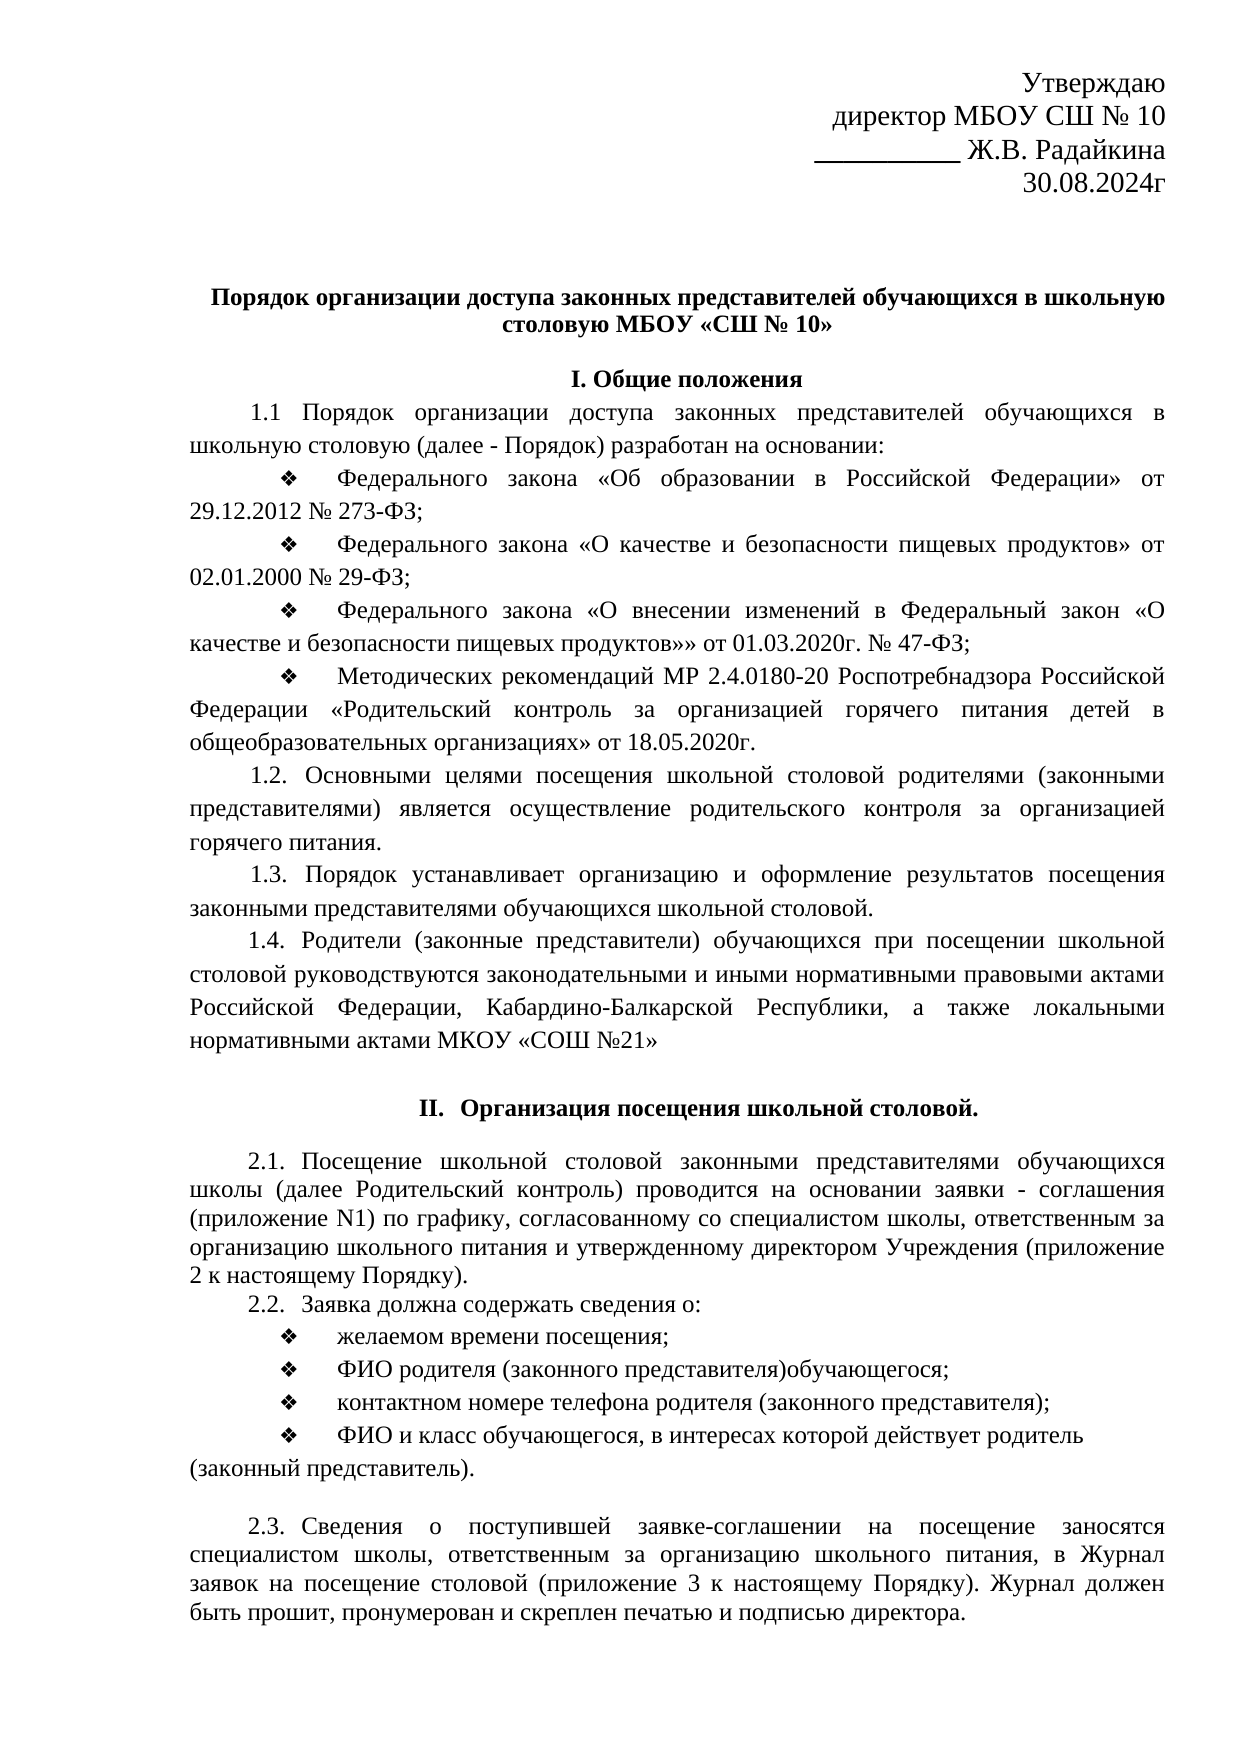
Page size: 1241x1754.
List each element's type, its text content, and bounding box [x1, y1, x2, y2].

list ФИО родителя (законного представителя)обучающегося; [189, 1351, 1166, 1384]
text 30.08.2024г [83, 165, 1166, 199]
text Порядок организации доступа законных представителей обучающихся в школьную [83, 283, 1166, 311]
list Порядок устанавливает организацию и оформление результатов посещения законными представителями обучающихся школьной столовой. [189, 857, 1166, 923]
text столовую МБОУ «СШ № 10» [502, 311, 1166, 338]
list Основными целями посещения школьной столовой родителями (законными представителями) является осуществление родительского контроля за организацией горячего питания. [189, 757, 1166, 857]
list Федерального закона «О качестве и безопасности пищевых продуктов» от 02.01.2000 № 29-ФЗ; [189, 526, 1166, 592]
text __________ Ж.В. Радайкина [83, 132, 1166, 165]
list контактном номере телефона родителя (законного представителя); [189, 1384, 1166, 1417]
list Федерального закона «Об образовании в Российской Федерации» от 29.12.2012 № 273-ФЗ; [189, 460, 1166, 526]
text I. Общие положения [571, 361, 1166, 394]
list Посещение школьной столовой законными представителями обучающихся школы (далее Родительский контроль) проводится на основании заявки - соглашения (приложение N1) по графику, согласованному со специалистом школы, ответственным за организацию школьного питания и утвержденному директором Учреждения (приложение 2 к настоящему Порядку). [189, 1146, 1166, 1289]
text Утверждаю [83, 65, 1166, 98]
list Организация посещения школьной столовой. [418, 1094, 1166, 1122]
list желаемом времени посещения; [189, 1318, 1166, 1351]
list Заявка должна содержать сведения о: [189, 1289, 1166, 1318]
list Родители (законные представители) обучающихся при посещении школьной столовой руководствуются законодательными и иными нормативными правовыми актами Российской Федерации, Кабардино-Балкарской Республики, а также локальными нормативными актами МКОУ «СОШ №21» [189, 923, 1166, 1055]
list Методических рекомендаций МР 2.4.0180-20 Роспотребнадзора Российской Федерации «Родительский контроль за организацией горячего питания детей в общеобразовательных организациях» от 18.05.2020г. [189, 658, 1166, 757]
list ФИО и класс обучающегося, в интересах которой действует родитель (законный представитель). [189, 1417, 1166, 1483]
list Федерального закона «О внесении изменений в Федеральный закон «О качестве и безопасности пищевых продуктов»» от 01.03.2020г. № 47-ФЗ; [189, 592, 1166, 658]
text директор МБОУ СШ № 10 [83, 98, 1166, 132]
text 1.1 Порядок организации доступа законных представителей обучающихся в школьную столовую (далее - Порядок) разработан на основании: [189, 394, 1166, 460]
list Сведения о поступившей заявке-соглашении на посещение заносятся специалистом школы, ответственным за организацию школьного питания, в Журнал заявок на посещение столовой (приложение 3 к настоящему Порядку). Журнал должен быть прошит, пронумерован и скреплен печатью и подписью директора. [189, 1511, 1166, 1626]
